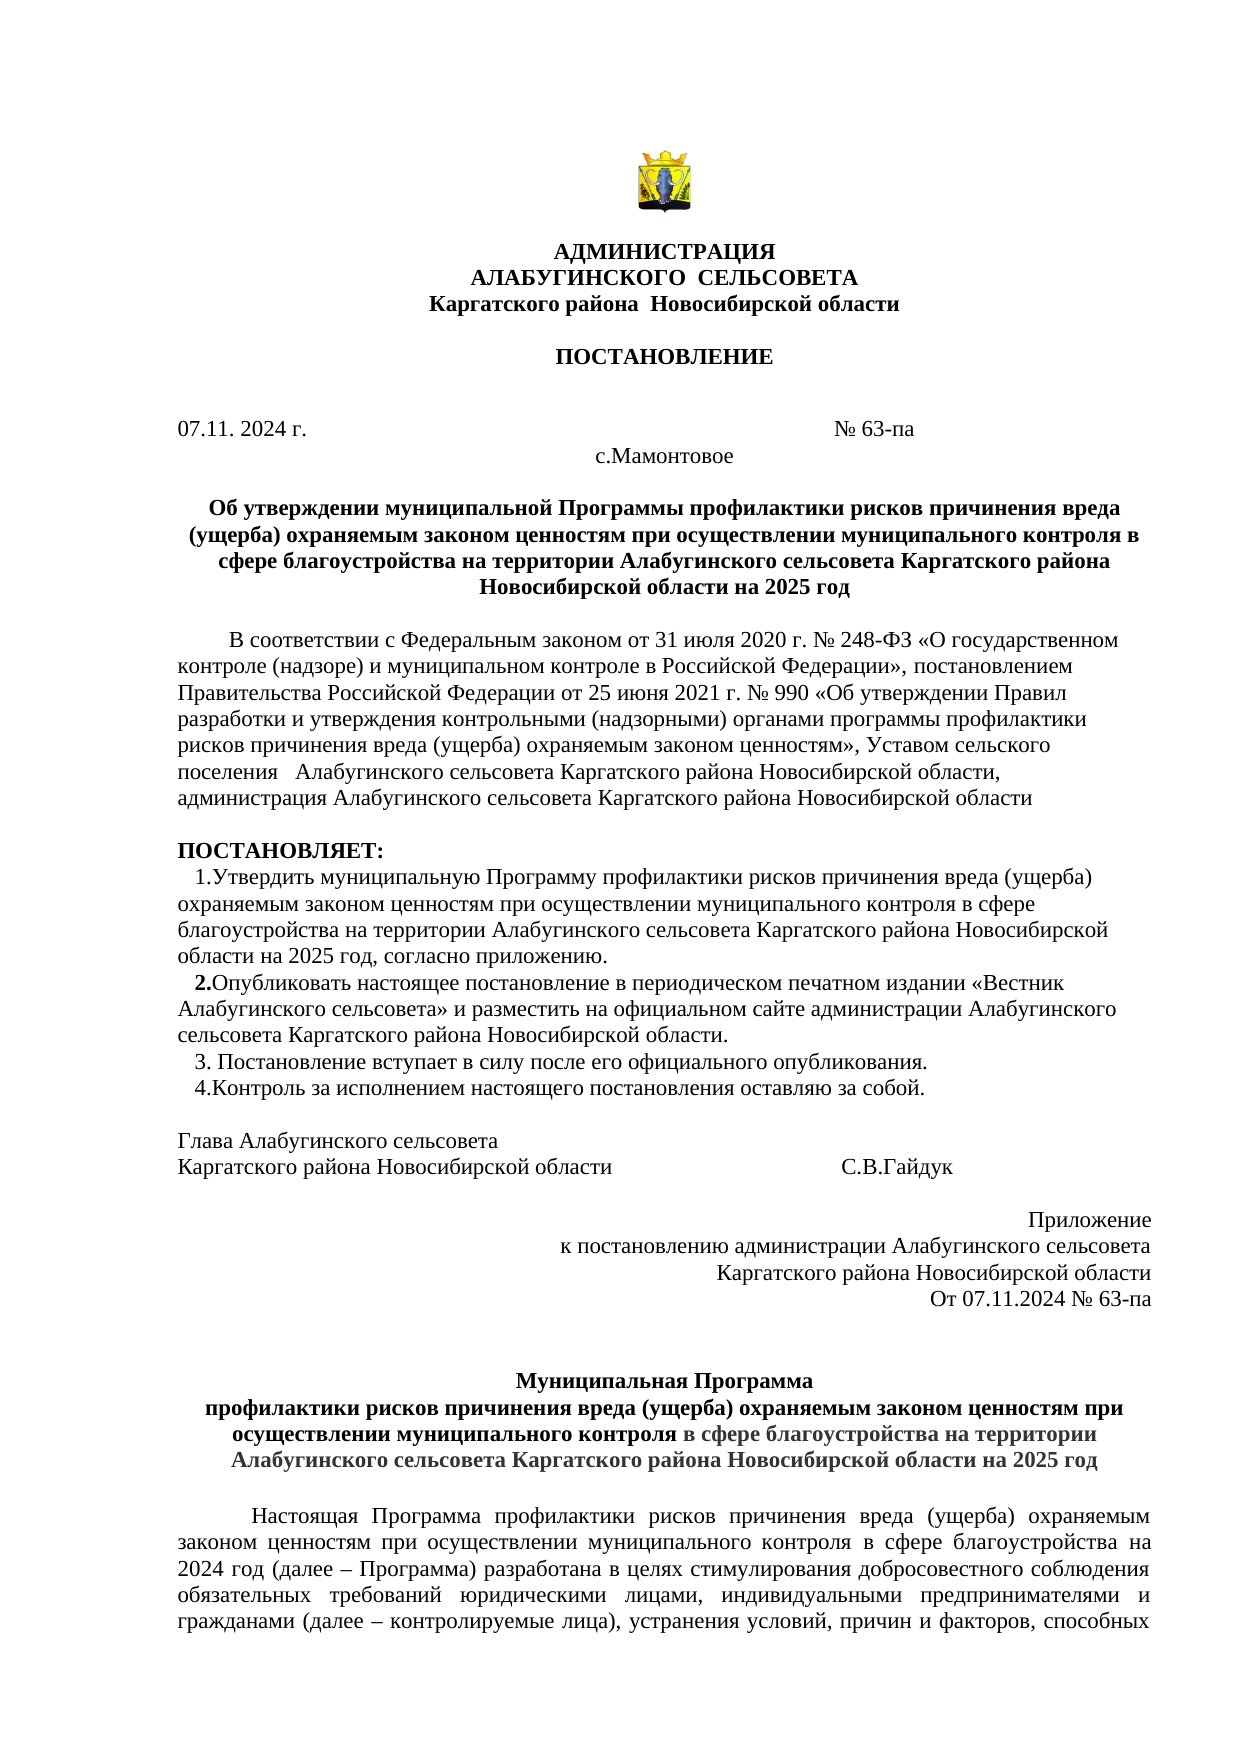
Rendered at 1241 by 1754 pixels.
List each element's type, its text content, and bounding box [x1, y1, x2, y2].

text Каргатского района Новосибирской области С.В.Гайдук [177, 1153, 1152, 1179]
text Каргатского района Новосибирской области [177, 1259, 1152, 1285]
text Об утверждении муниципальной Программы профилактики рисков причинения вреда (ущерба) охраняемым законом ценностям при осуществлении муниципального контроля в сфере благоустройства на территории Алабугинского сельсовета Каргатского района Новосибирской области на 2025 год [177, 494, 1152, 600]
picture [638, 150, 691, 213]
text 4.Контроль за исполнением настоящего постановления оставляю за собой. [177, 1074, 1152, 1101]
text с.Мамонтовое [177, 442, 1152, 468]
text АЛАБУГИНСКОГО СЕЛЬСОВЕТА [177, 264, 1152, 290]
text 2.Опубликовать настоящее постановление в периодическом печатном издании «Вестник Алабугинского сельсовета» и разместить на официальном сайте администрации Алабугинского сельсовета Каргатского района Новосибирской области. [177, 969, 1152, 1048]
text ПОСТАНОВЛЯЕТ: [177, 837, 1152, 863]
text От 07.11.2024 № 63-па [177, 1285, 1152, 1311]
text Муниципальная Программа [177, 1367, 1152, 1394]
text Каргатского района Новосибирской области [177, 290, 1152, 317]
text ПОСТАНОВЛЕНИЕ [177, 343, 1152, 369]
text профилактики рисков причинения вреда (ущерба) охраняемым законом ценностям при осуществлении муниципального контроля в сфере благоустройства на территории Алабугинского сельсовета Каргатского района Новосибирской области на 2025 год [177, 1394, 1152, 1473]
text к постановлению администрации Алабугинского сельсовета [177, 1232, 1152, 1259]
text АДМИНИСТРАЦИЯ [177, 238, 1152, 264]
text 1.Утвердить муниципальную Программу профилактики рисков причинения вреда (ущерба) охраняемым законом ценностям при осуществлении муниципального контроля в сфере благоустройства на территории Алабугинского сельсовета Каргатского района Новосибирской области на 2025 год, согласно приложению. [177, 863, 1152, 969]
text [177, 1502, 1152, 1634]
text 3. Постановление вступает в силу после его официального опубликования. [177, 1048, 1152, 1074]
text Приложение [177, 1206, 1152, 1232]
text Глава Алабугинского сельсовета [177, 1127, 1152, 1153]
text 07.11. 2024 г. № 63-па [177, 415, 1152, 442]
text В соответствии с Федеральным законом от 31 июля . № 248-ФЗ «О государственном контроле (надзоре) и муниципальном контроле в Российской Федерации», постановлением Правительства Российской Федерации от 25 июня . № 990 «Об утверждении Правил разработки и утверждения контрольными (надзорными) органами программы профилактики рисков причинения вреда (ущерба) охраняемым законом ценностям», Уставом сельского поселения Алабугинского сельсовета Каргатского района Новосибирской области, администрация Алабугинского сельсовета Каргатского района Новосибирской области [177, 626, 1152, 811]
